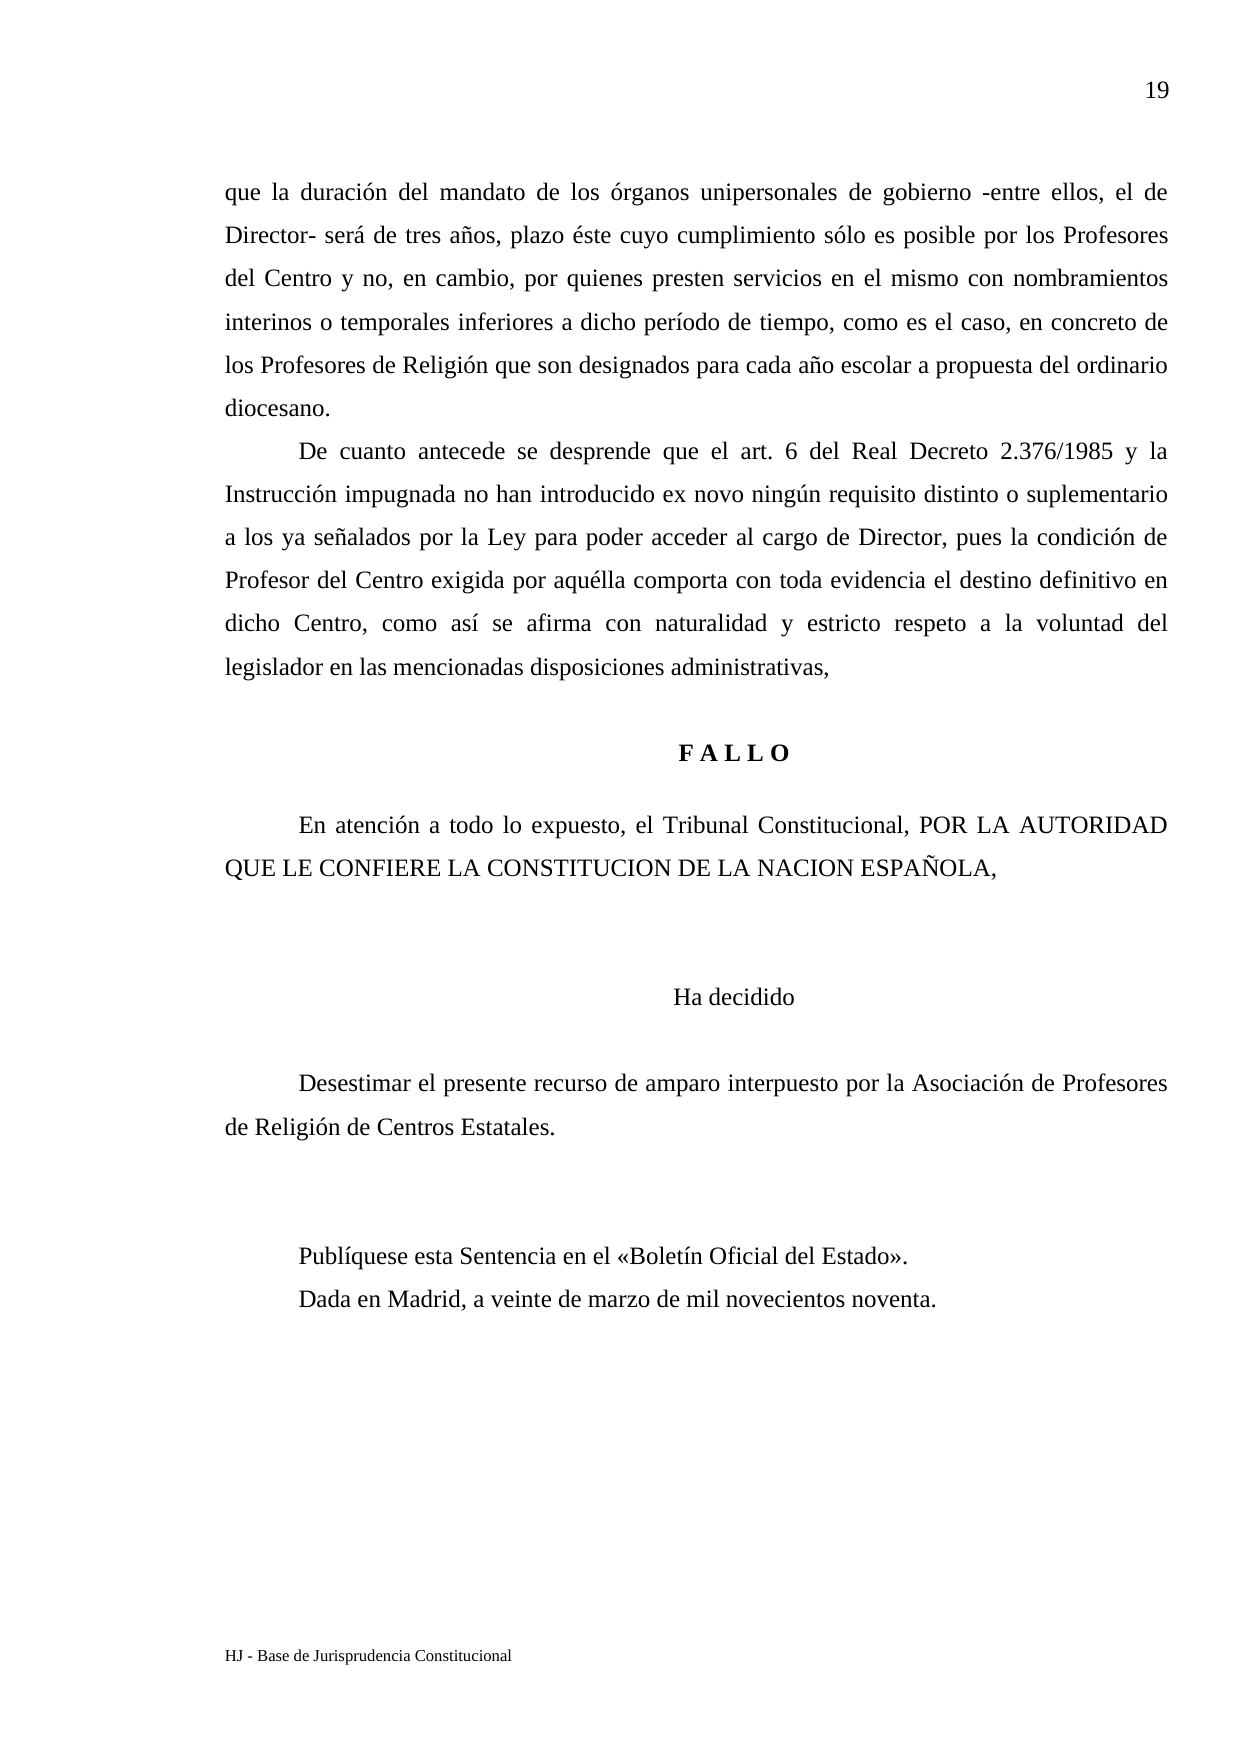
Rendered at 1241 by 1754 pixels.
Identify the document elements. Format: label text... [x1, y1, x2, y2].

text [224, 177, 1169, 422]
text Dada en Madrid, a veinte de marzo de mil novecientos noventa. [224, 1284, 1169, 1313]
subtitle F A L L O [224, 738, 1169, 767]
text De cuanto antecede se desprende que el art. 6 del Real Decreto 2.376/1985 y la Instrucción impugnada no han introducido ex novo ningún requisito distinto o suplementario a los ya señalados por la Ley para poder acceder al cargo de Director, pues la condición de Profesor del Centro exigida por aquélla comporta con toda evidencia el destino definitivo en dicho Centro, como así se afirma con naturalidad y estricto respeto a la voluntad del legislador en las mencionadas disposiciones administrativas, [224, 436, 1169, 680]
text Publíquese esta Sentencia en el «Boletín Oficial del Estado». [224, 1241, 1169, 1270]
text Ha decidido [224, 982, 1169, 1011]
text Desestimar el presente recurso de amparo interpuesto por la Asociación de Profesores de Religión de Centros Estatales. [224, 1068, 1169, 1140]
text En atención a todo lo expuesto, el Tribunal Constitucional, POR LA AUTORIDAD QUE LE CONFIERE LA CONSTITUCION DE LA NACION ESPAÑOLA, [224, 810, 1169, 882]
